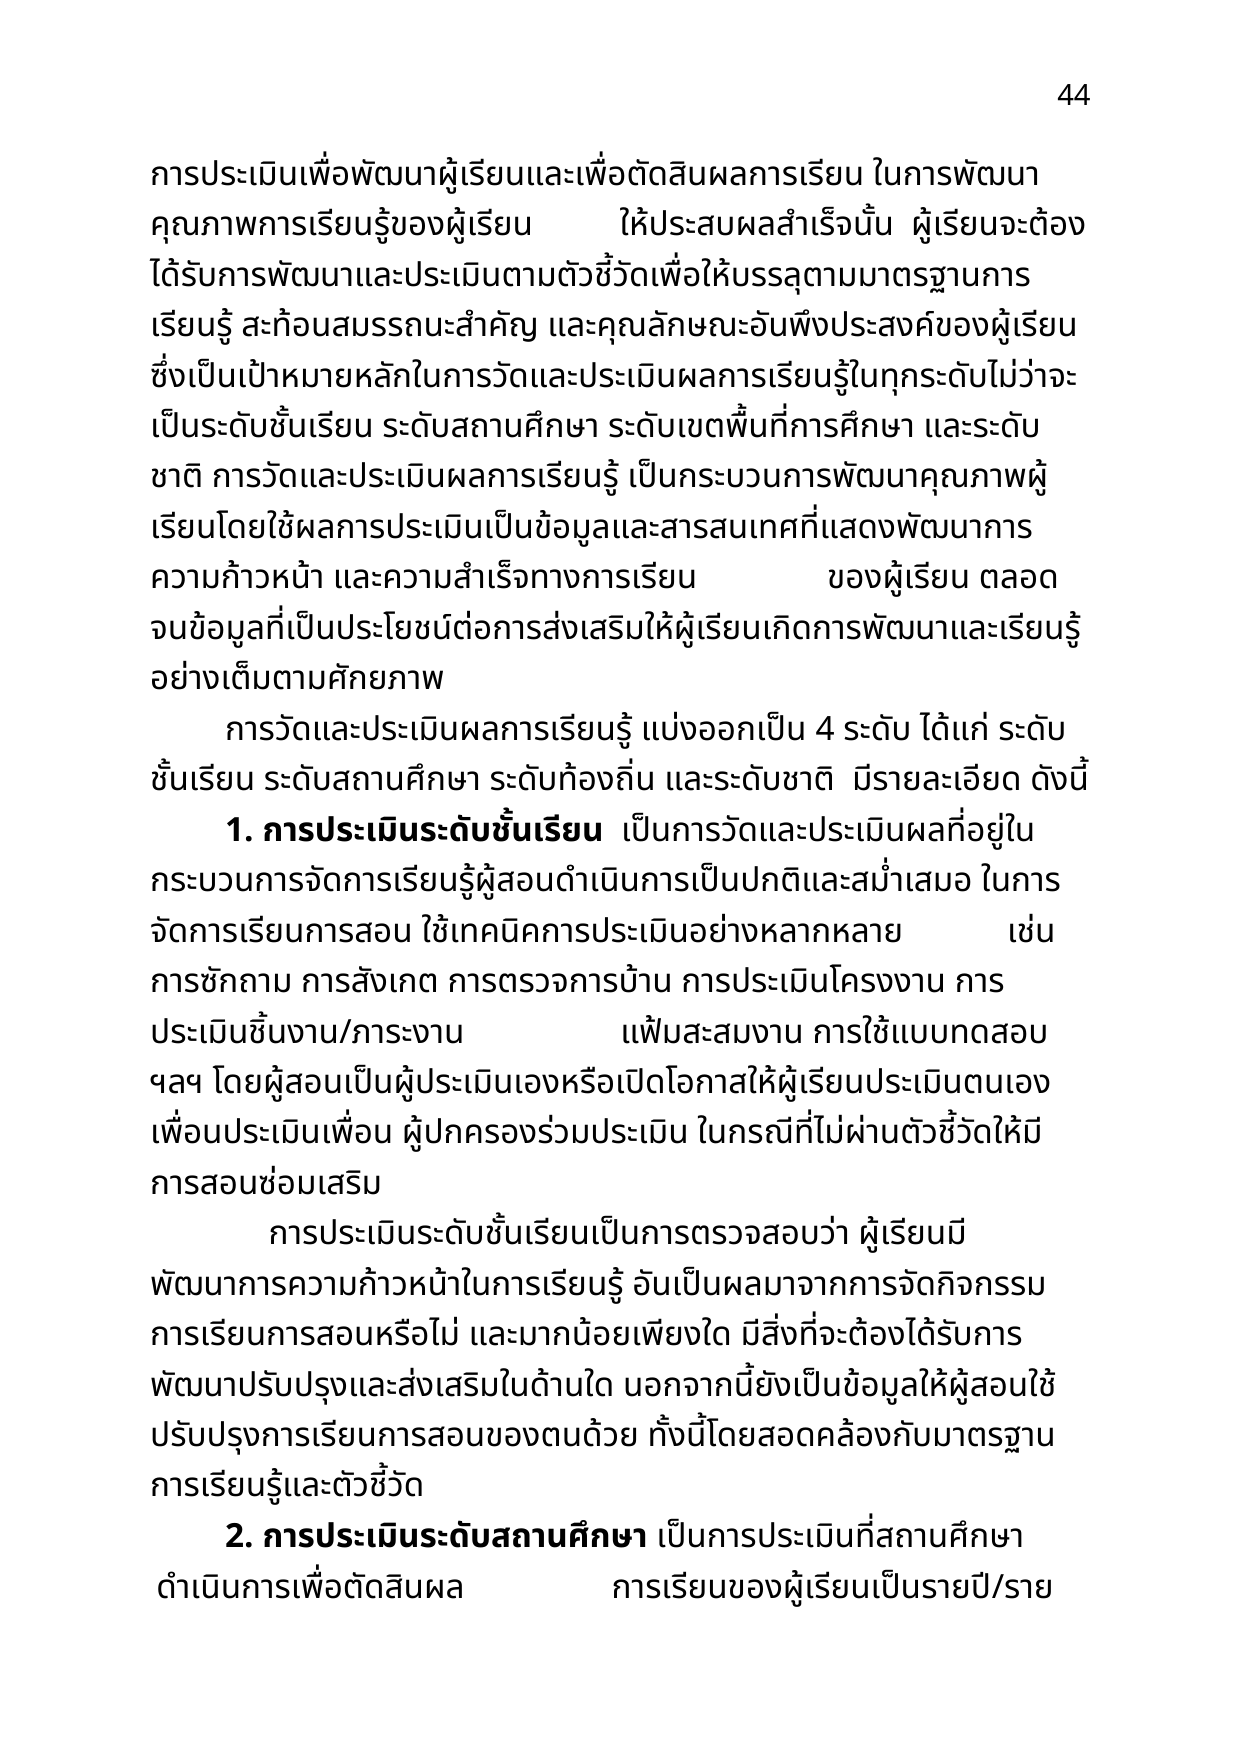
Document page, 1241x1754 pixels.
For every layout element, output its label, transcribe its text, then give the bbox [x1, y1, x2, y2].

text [150, 150, 1090, 704]
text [156, 1512, 1090, 1613]
text 1. การประเมินระดับชั้นเรียน เป็นการวัดและประเมินผลที่อยู่ในกระบวนการจัดการเรียนรู้ผู้สอนดำเนินการเป็นปกติและสม่ำเสมอ ในการจัดการเรียนการสอน ใช้เทคนิคการประเมินอย่างหลากหลาย เช่น การซักถาม การสังเกต การตรวจการบ้าน การประเมินโครงงาน การประเมินชิ้นงาน/ภาระงาน แฟ้มสะสมงาน การใช้แบบทดสอบ ฯลฯ โดยผู้สอนเป็นผู้ประเมินเองหรือเปิดโอกาสให้ผู้เรียนประเมินตนเอง เพื่อนประเมินเพื่อน ผู้ปกครองร่วมประเมิน ในกรณีที่ไม่ผ่านตัวชี้วัดให้มีการสอนซ่อมเสริม [150, 806, 1090, 1209]
text การประเมินระดับชั้นเรียนเป็นการตรวจสอบว่า ผู้เรียนมีพัฒนาการความก้าวหน้าในการเรียนรู้ อันเป็นผลมาจากการจัดกิจกรรมการเรียนการสอนหรือไม่ และมากน้อยเพียงใด มีสิ่งที่จะต้องได้รับการพัฒนาปรับปรุงและส่งเสริมในด้านใด นอกจากนี้ยังเป็นข้อมูลให้ผู้สอนใช้ปรับปรุงการเรียนการสอนของตนด้วย ทั้งนี้โดยสอดคล้องกับมาตรฐานการเรียนรู้และตัวชี้วัด [150, 1209, 1090, 1512]
text การวัดและประเมินผลการเรียนรู้ แบ่งออกเป็น 4 ระดับ ได้แก่ ระดับชั้นเรียน ระดับสถานศึกษา ระดับท้องถิ่น และระดับชาติ มีรายละเอียด ดังนี้ [150, 704, 1090, 806]
